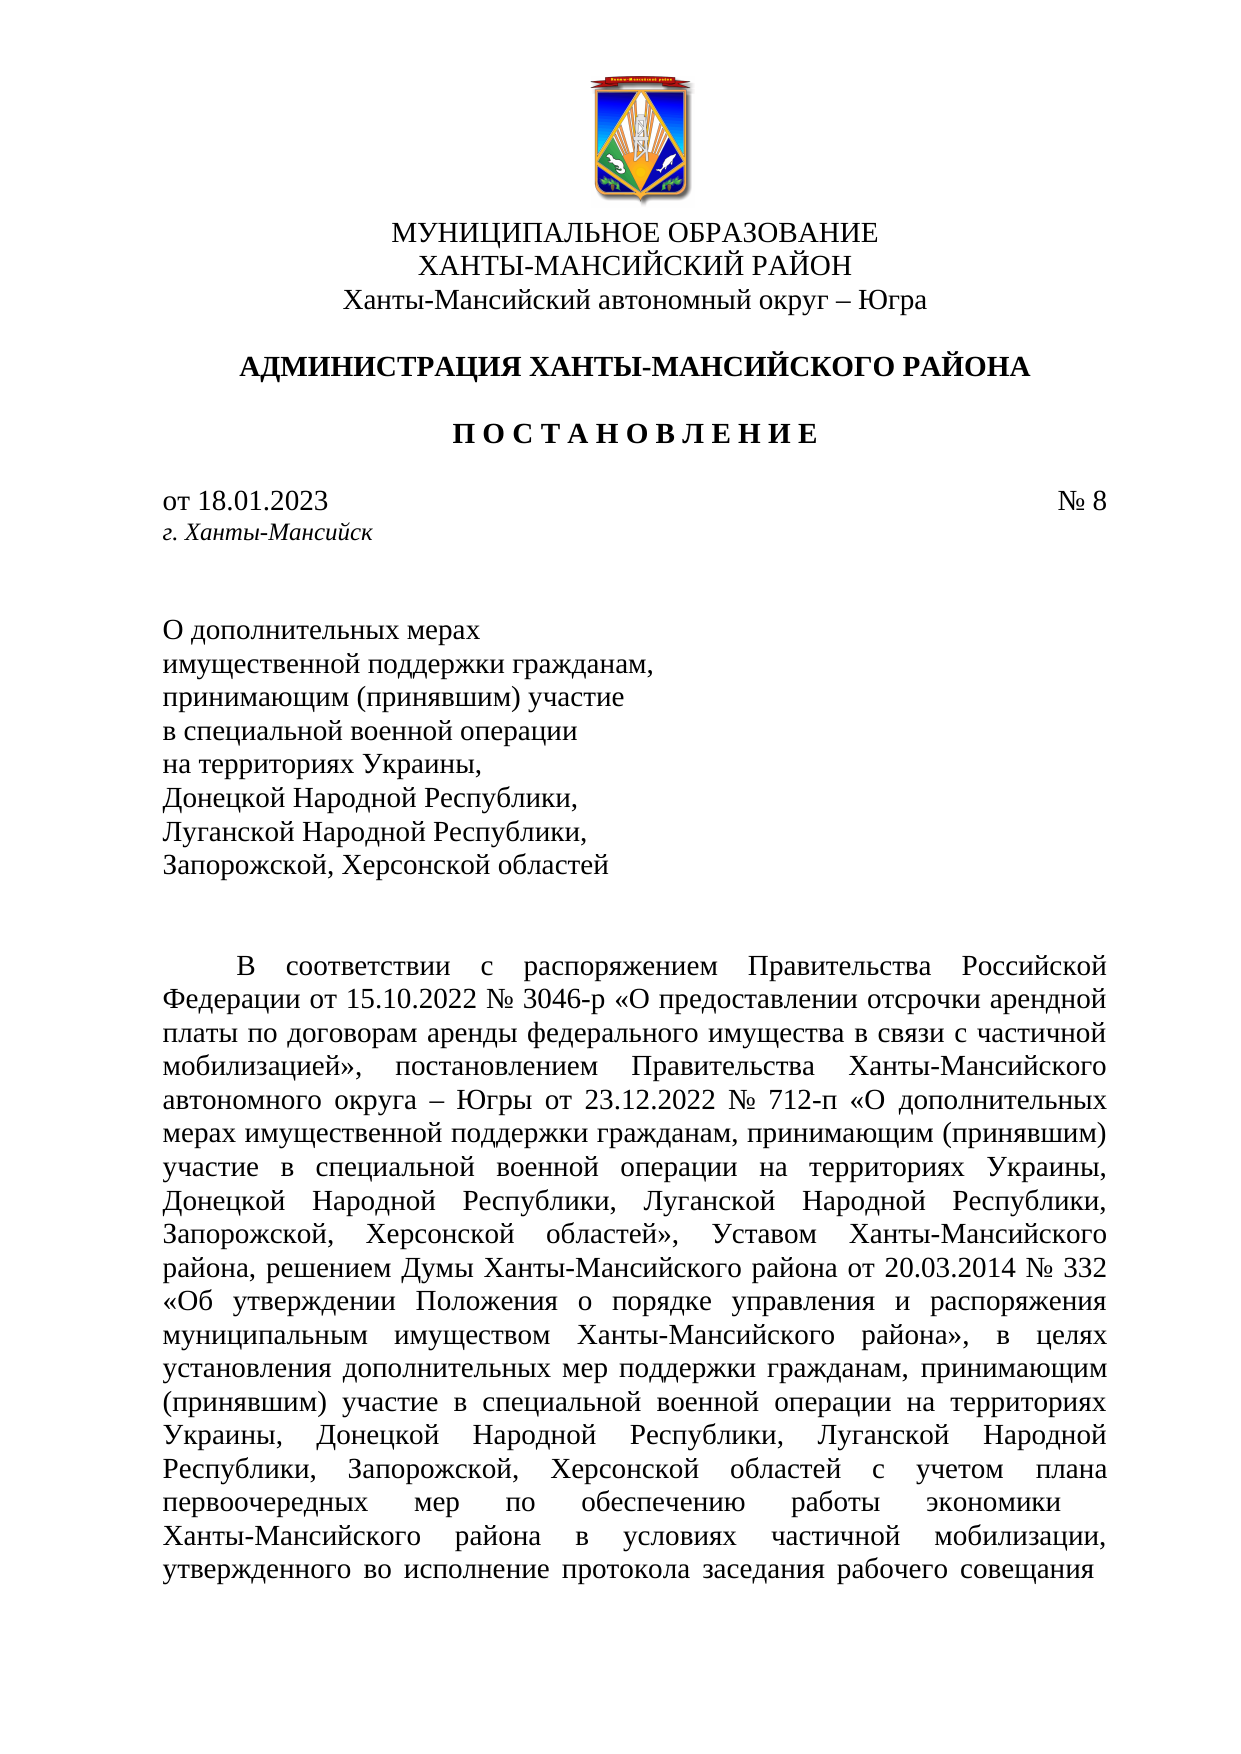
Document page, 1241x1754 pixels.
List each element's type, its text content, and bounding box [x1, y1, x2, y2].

text в специальной военной операции [162, 713, 1107, 747]
text АДМИНИСТРАЦИЯ ХАНТЫ-МАНСИЙСКОГО РАЙОНА [162, 349, 1107, 382]
text имущественной поддержки гражданам, [162, 646, 1107, 679]
text от 18.01.2023 № 8 [162, 483, 1107, 517]
text П О С Т А Н О В Л Е Н И Е [162, 416, 1107, 449]
text Луганской Народной Республики, [162, 814, 1107, 847]
text принимающим (принявшим) участие [162, 679, 1107, 713]
text Запорожской, Херсонской областей [162, 847, 1107, 881]
text на территориях Украины, [162, 747, 1107, 780]
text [162, 948, 1107, 1585]
text Ханты-Мансийский автономный округ – Югра [162, 282, 1107, 315]
text г. Ханты-Мансийск [162, 517, 1107, 545]
text О дополнительных мерах [162, 612, 1107, 646]
text МУНИЦИПАЛЬНОЕ ОБРАЗОВАНИЕ [162, 215, 1107, 248]
text ХАНТЫ-МАНСИЙСКИЙ РАЙОН [162, 248, 1107, 282]
text Донецкой Народной Республики, [162, 780, 1107, 814]
